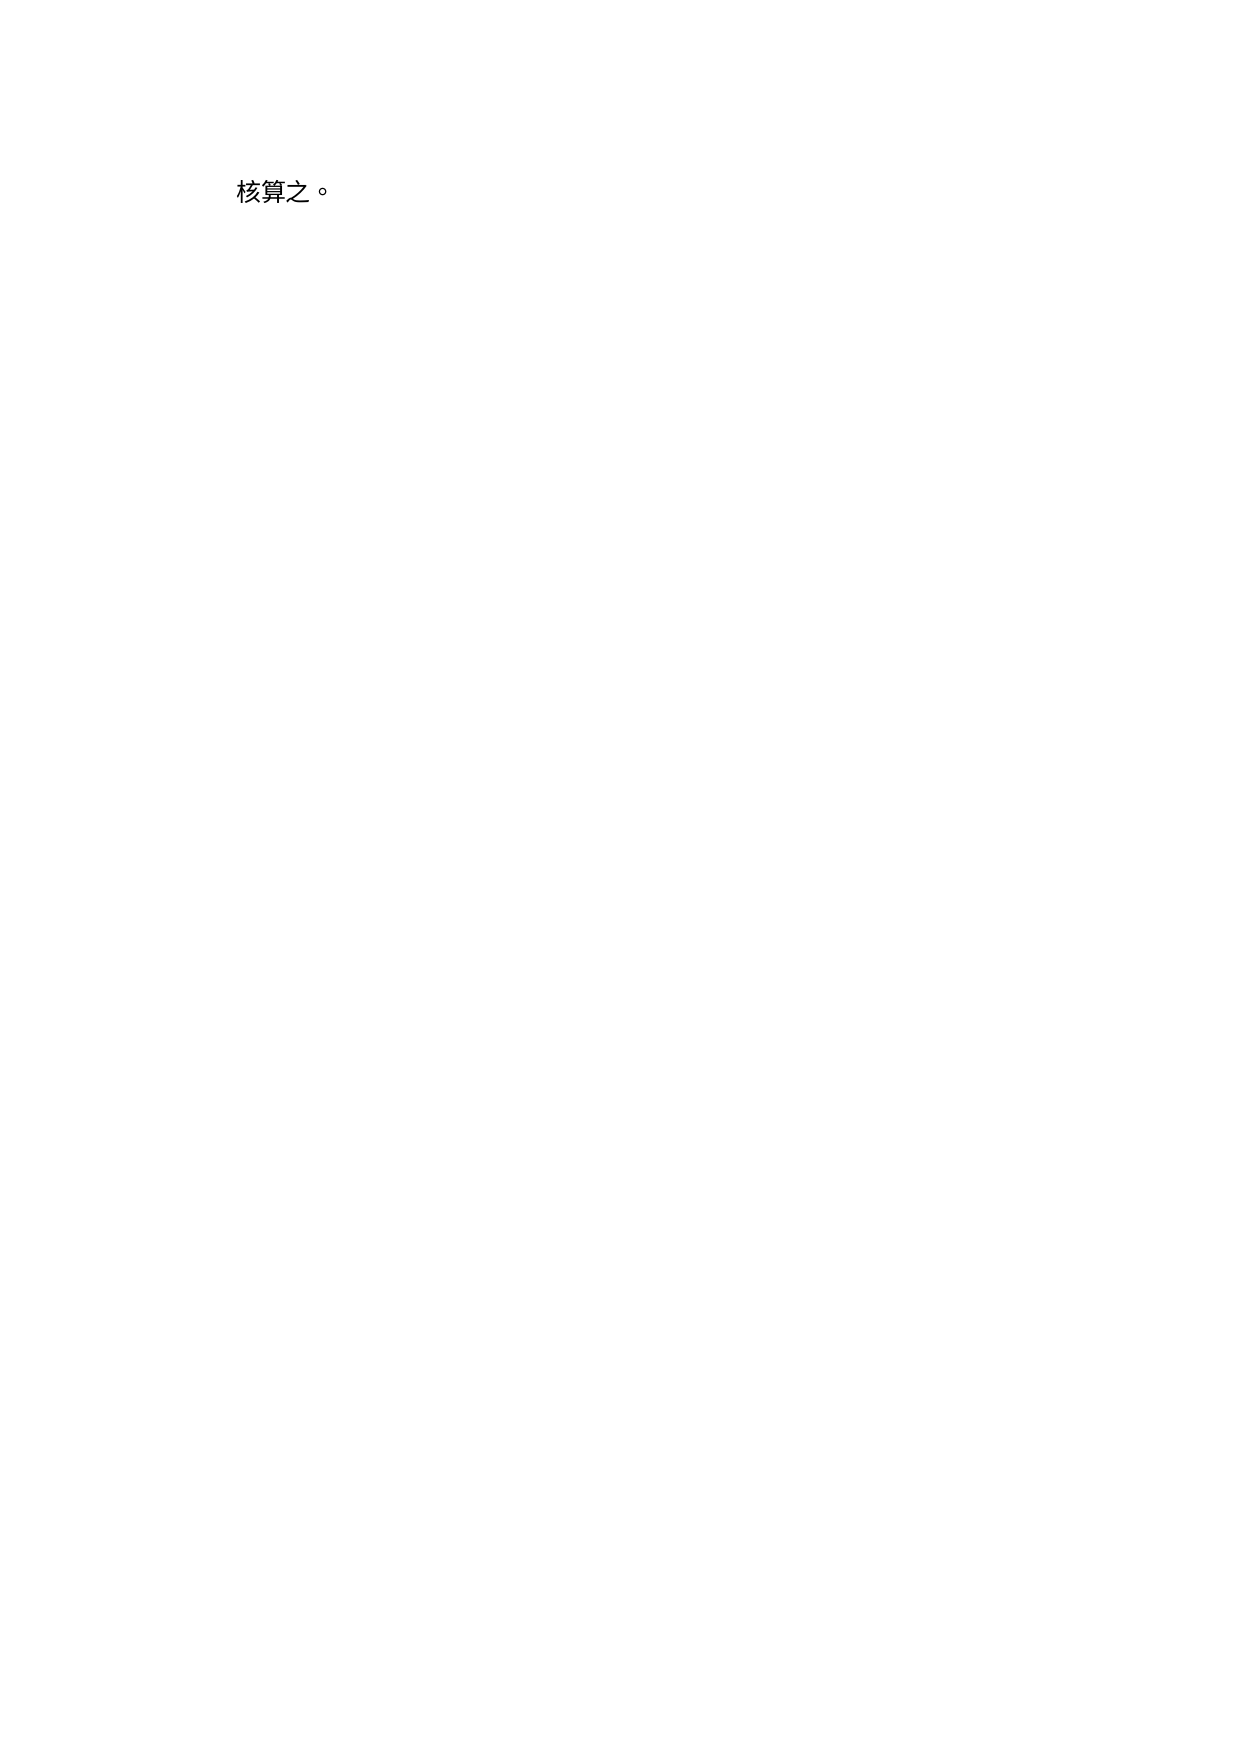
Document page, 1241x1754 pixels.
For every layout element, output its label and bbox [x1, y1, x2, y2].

text [236, 173, 1082, 209]
